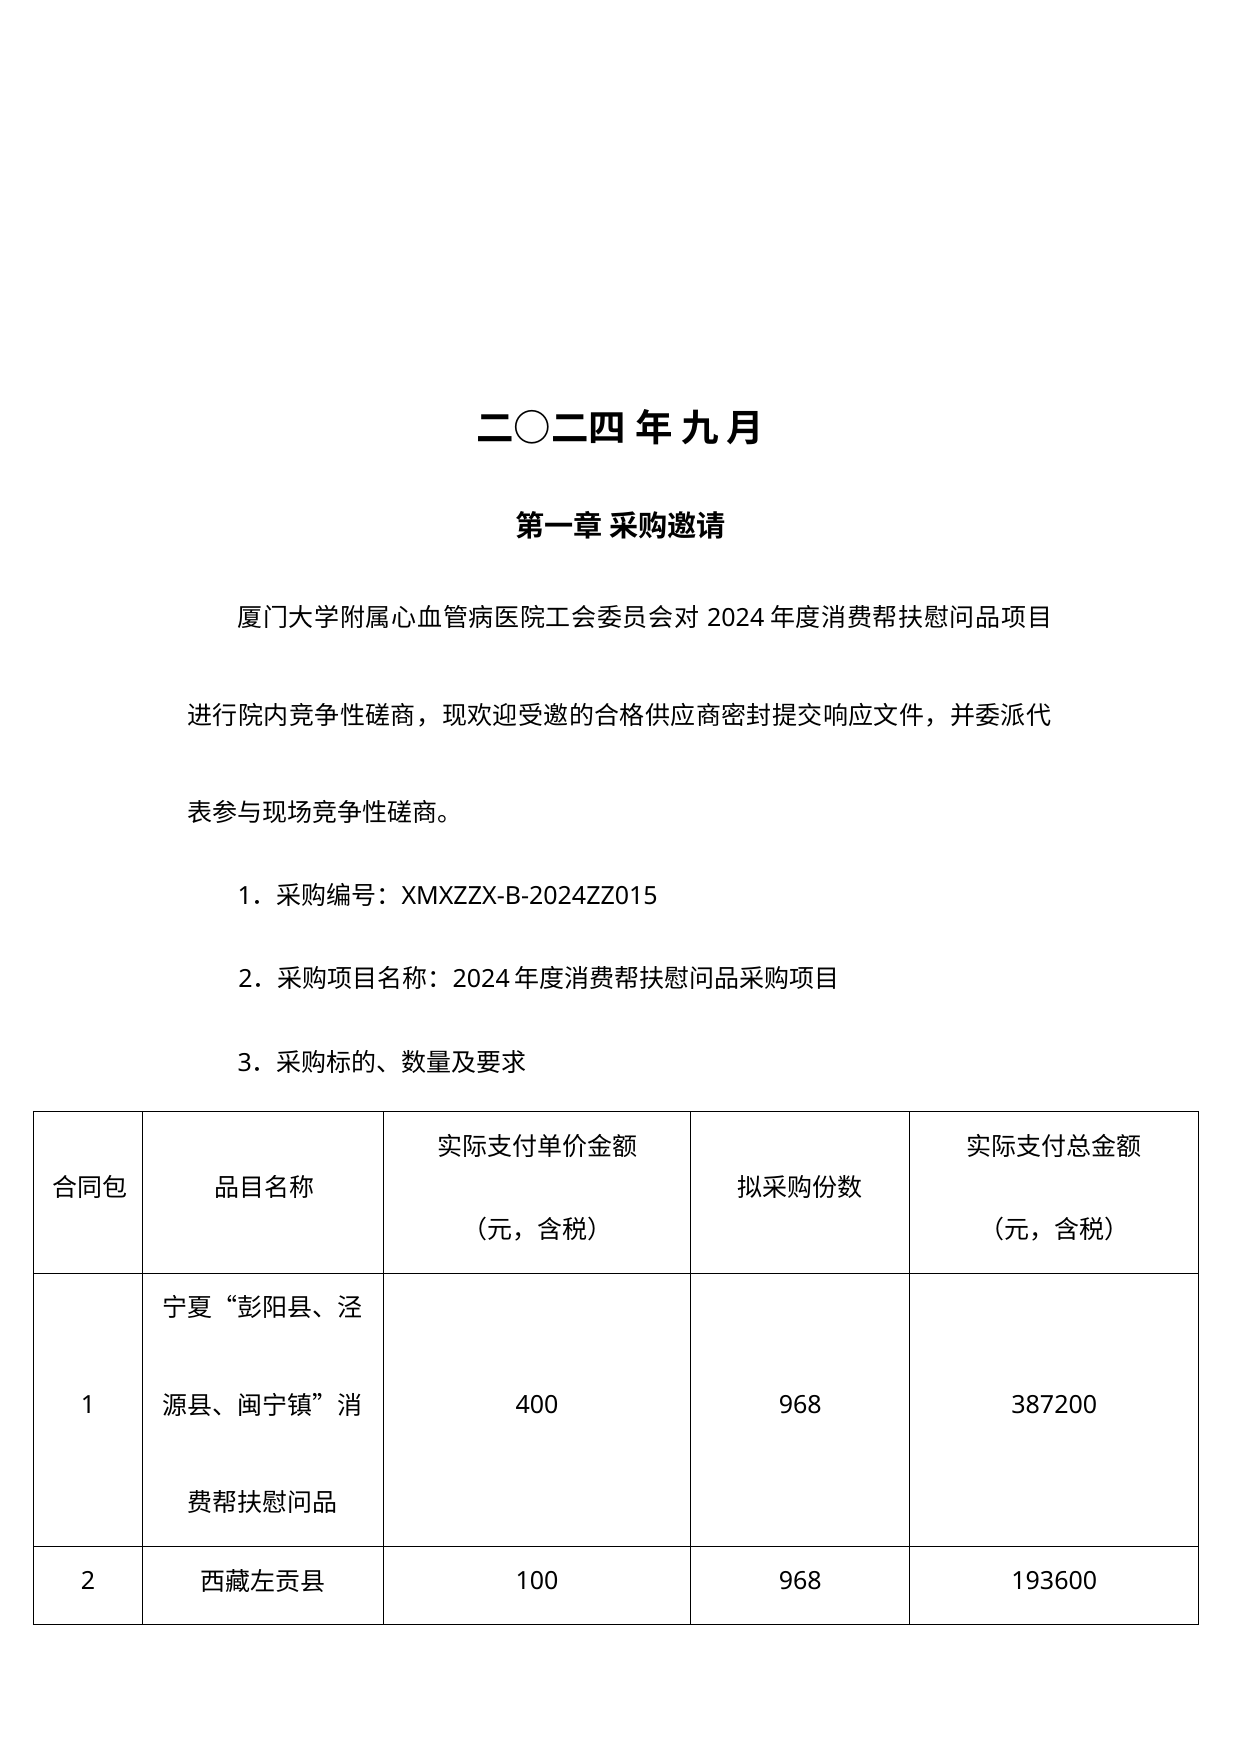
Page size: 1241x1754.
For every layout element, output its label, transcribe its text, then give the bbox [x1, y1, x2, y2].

table_cell 1 [34, 1274, 142, 1546]
text 厦门大学附属心血管病医院工会委员会对2024年度消费帮扶慰问品项目进行院内竞争性磋商，现欢迎受邀的合格供应商密封提交响应文件，并委派代表参与现场竞争性磋商。 [187, 583, 1053, 843]
text 1．采购编号：XMXZZX-B-2024ZZ015 [187, 861, 1053, 926]
table_cell 387200 [910, 1274, 1198, 1546]
table_cell 400 [384, 1274, 690, 1546]
table_header 拟采购份数 [691, 1112, 909, 1272]
table_cell 193600 [910, 1547, 1198, 1623]
table_header 品目名称 [143, 1112, 383, 1272]
subtitle 第一章 采购邀请 [187, 491, 1053, 556]
table_cell 宁夏“彭阳县、泾源县、闽宁镇”消费帮扶慰问品 [143, 1274, 383, 1546]
text 3．采购标的、数量及要求 [187, 1028, 1053, 1093]
table_cell 2 [34, 1547, 142, 1623]
table_header 实际支付单价金额 （元，含税） [384, 1112, 690, 1272]
table_cell 968 [691, 1274, 909, 1546]
text 2．采购项目名称：2024年度消费帮扶慰问品采购项目 [187, 944, 1053, 1009]
table_cell 100 [384, 1547, 690, 1623]
table_header 合同包 [34, 1112, 142, 1272]
table_header 实际支付总金额 （元，含税） [910, 1112, 1198, 1272]
table_cell 西藏左贡县 消费帮扶慰问品 [143, 1547, 383, 1623]
text 二○二四 年 九 月 [187, 393, 1053, 458]
table_cell 968 [691, 1547, 909, 1623]
